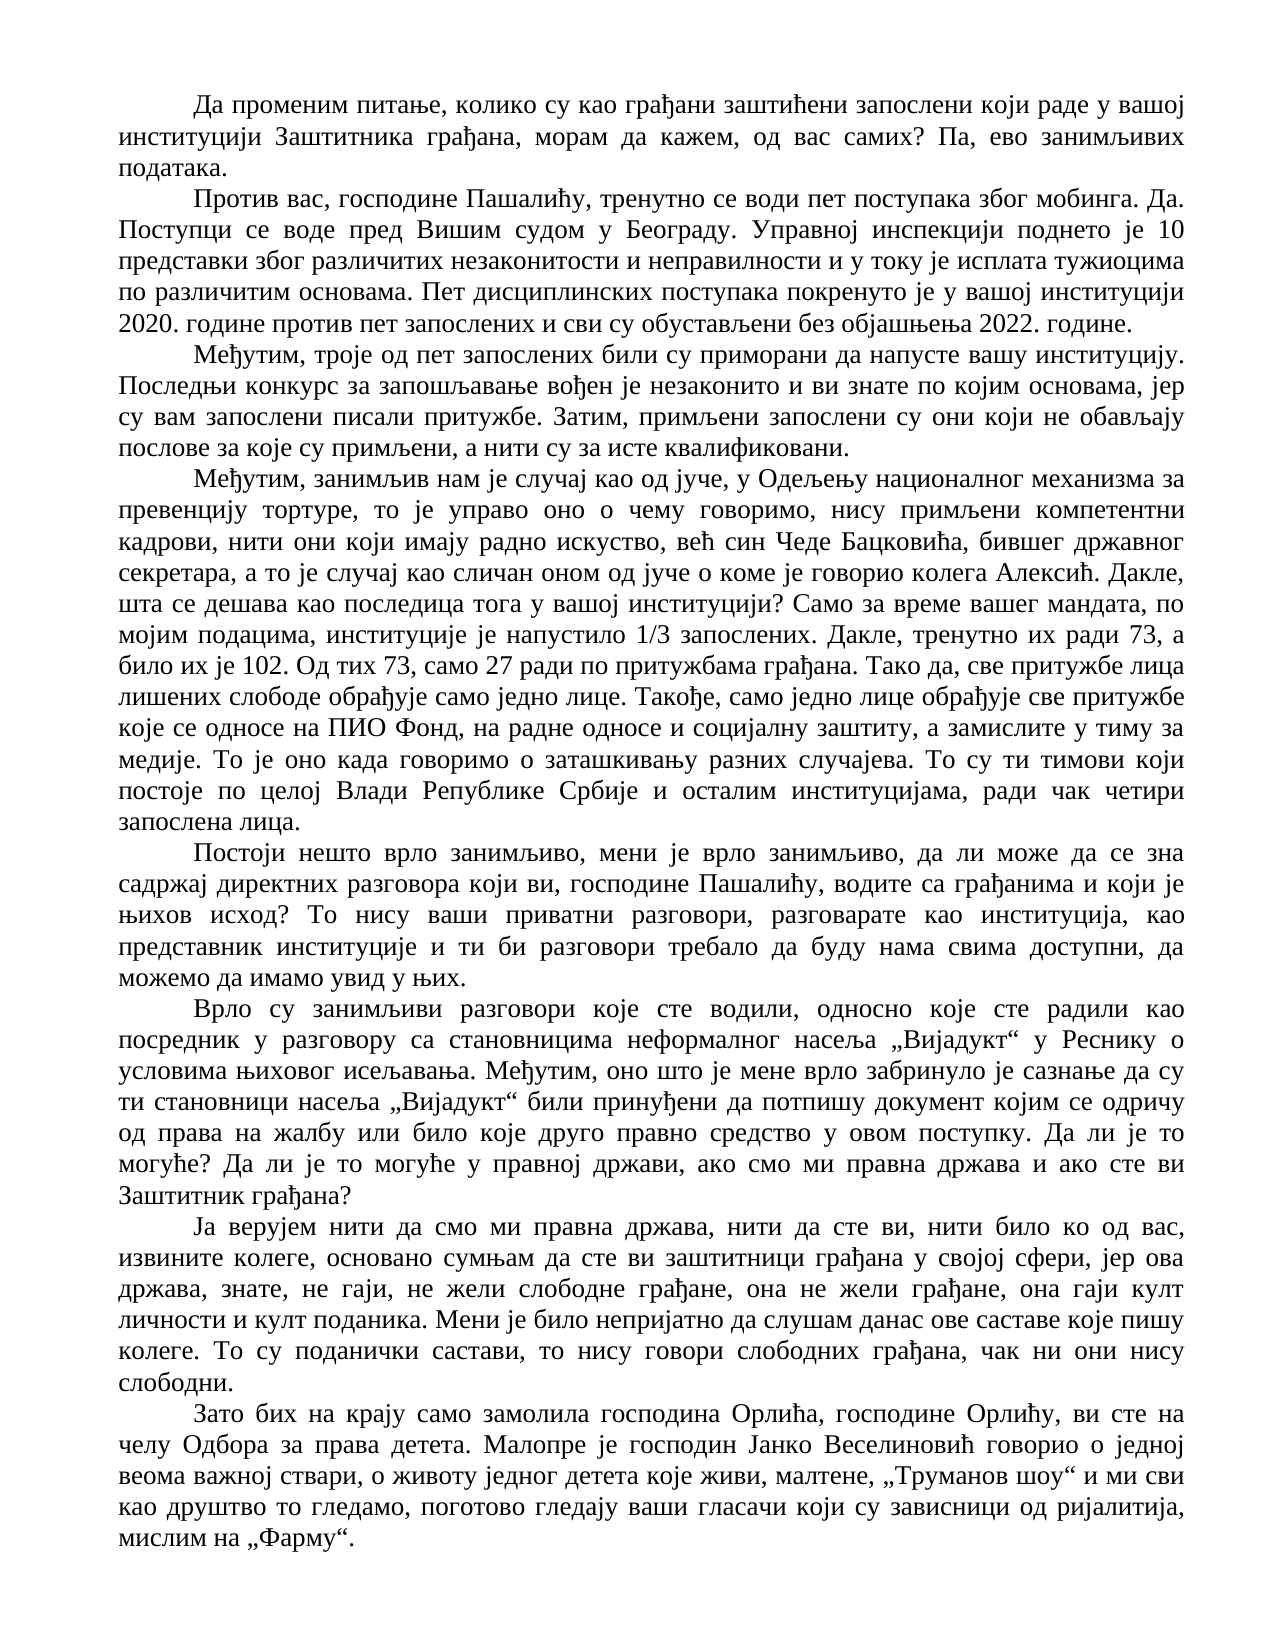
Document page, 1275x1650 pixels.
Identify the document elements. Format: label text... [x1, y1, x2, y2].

text Врло су занимљиви разговори које сте водили, односно које сте радили као посредник у разговору са становницима неформалног насеља „Вијадукт“ у Реснику о условима њиховог исељавања. Међутим, оно што је мене врло забринуло је сазнање да су ти становници насеља „Вијадукт“ били принуђени да потпишу документ којим се одричу од права на жалбу или било које друго правно средство у овом поступку. Да ли је то могуће? Да ли је то могуће у правној држави, ако смо ми правна држава и ако сте ви Заштитник грађана? [118, 992, 1186, 1210]
text Међутим, троје од пет запослених били су приморани да напусте вашу институцију. Последњи конкурс за запошљавање вођен је незаконито и ви знате по којим основама, јер су вам запослени писали притужбе. Затим, примљени запослени су они који не обављају послове за које су примљени, а нити су за исте квалификовани. [118, 338, 1186, 462]
text Да променим питање, колико су као грађани заштићени запослени који раде у вашој институцији Заштитника грађана, морам да кажем, од вас самих? Па, ево занимљивих података. [118, 89, 1186, 182]
text Постоји нешто врло занимљиво, мени је врло занимљиво, да ли може да се зна садржај директних разговора који ви, господине Пашалићу, водите са грађанима и који је њихов исход? То нису ваши приватни разговори, разговарате као институција, као представник институције и ти би разговори требало да буду нама свима доступни, да можемо да имамо увид у њих. [118, 836, 1186, 992]
text Против вас, господине Пашалићу, тренутно се води пет поступака због мобинга. Да. Поступци се воде пред Вишим судом у Београду. Управној инспекцији поднето је 10 представки због различитих незаконитости и неправилности и у току је исплата тужиоцима по различитим основама. Пет дисциплинских поступака покренуто је у вашој институцији 2020. године против пет запослених и сви су обустављени без објашњења 2022. године. [118, 182, 1186, 338]
text Зато бих на крају само замолила господина Орлића, господине Орлићу, ви сте на челу Одбора за права детета. Малопре је господин Јанко Веселиновић говорио о једној веома важној ствари, о животу једног детета које живи, малтене, „Труманов шоу“ и ми сви као друштво то гледамо, поготово гледају ваши гласачи који су зависници од ријалитија, мислим на „Фарму“. [118, 1397, 1186, 1552]
text Ја верујем нити да смо ми правна држава, нити да сте ви, нити било ко од вас, извините колеге, основано сумњам да сте ви заштитници грађана у својој сфери, јер ова држава, знате, не гаји, не жели слободне грађане, она не жели грађане, она гаји култ личности и култ поданика. Мени је било непријатно да слушам данас ове саставе које пишу колеге. То су поданички састави, то нису говори слободних грађана, чак ни они нису слободни. [118, 1210, 1186, 1397]
text Међутим, занимљив нам је случај као од јуче, у Одељењу националног механизма за превенцију тортуре, то је управо оно о чему говоримо, нису примљени компетентни кадрови, нити они који имају радно искуство, већ син Чеде Бацковића, бившег државног секретара, а то је случај као сличан оном од јуче о коме је говорио колега Алексић. Дакле, шта се дешава као последица тога у вашој институцији? Само за време вашег мандата, по мојим подацима, институције је напустило 1/3 запослених. Дакле, тренутно их ради 73, а било их је 102. Од тих 73, само 27 ради по притужбама грађана. Тако да, све притужбе лица лишених слободе обрађује само једно лице. Такође, само једно лице обрађује све притужбе које се односе на ПИО Фонд, на радне односе и социјалну заштиту, а замислите у тиму за медије. То је оно када говоримо о заташкивању разних случајева. То су ти тимови који постоје по целој Влади Републике Србије и осталим институцијама, ради чак четири запослена лица. [118, 462, 1186, 836]
